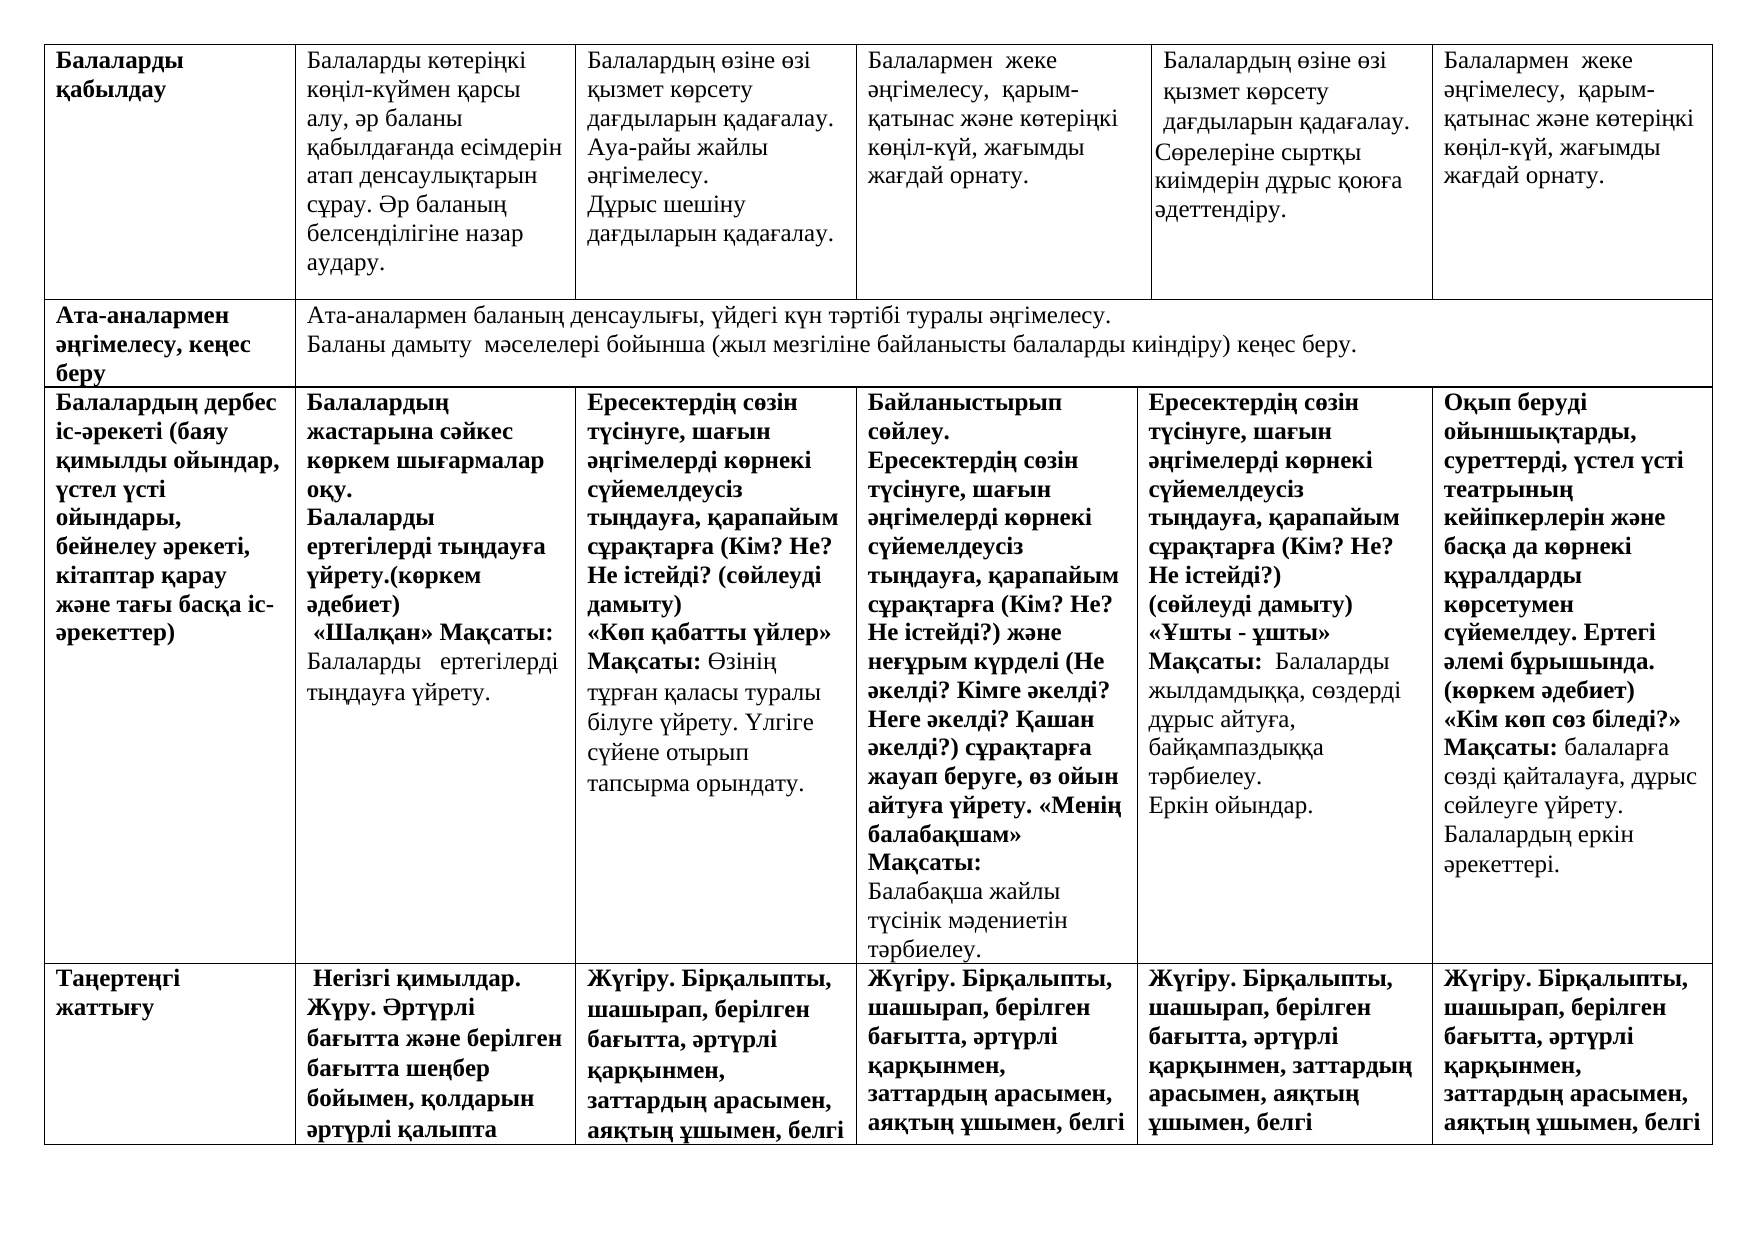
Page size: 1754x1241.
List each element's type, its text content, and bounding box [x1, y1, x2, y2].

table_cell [1138, 964, 1432, 1144]
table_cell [296, 964, 575, 1144]
table_cell Балаларды көтеріңкі көңіл-күймен қарсы алу, әр баланы қабылдағанда есімдерін атап денсаулықтарын сұрау. Әр баланың белсенділігіне назар аудару. [296, 45, 575, 299]
table_cell Ересектердің сөзін түсінуге, шағын әңгімелерді көрнекі сүйемелдеусіз тыңдауға, қарапайым сұрақтарға (Кім? Не? Не істейді? (сөйлеуді дамыту) «Көп қабатты үйлер» Мақсаты: Өзінің тұрған қаласы туралы білуге үйрету. Үлгіге сүйене отырып тапсырма орындату. [576, 388, 856, 962]
table_cell Балалармен жеке әңгімелесу, қарым-қатынас және көтеріңкі көңіл-күй, жағымды жағдай орнату. [857, 45, 1151, 299]
table_cell Балалармен жеке әңгімелесу, қарым-қатынас және көтеріңкі көңіл-күй, жағымды жағдай орнату. [1433, 45, 1712, 299]
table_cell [1433, 964, 1712, 1144]
table_cell Балалардың өзіне өзі қызмет көрсету дағдыларын қадағалау. Сөрелеріне сыртқы киімдерін дұрыс қоюға әдеттендіру. [1152, 45, 1432, 299]
table_cell Ата-аналармен баланың денсаулығы, үйдегі күн тәртібі туралы әңгімелесу. Баланы дамыту мәселелері бойынша (жыл мезгіліне байланысты балаларды киіндіру) кеңес беру. [296, 300, 1712, 386]
table_cell Оқып беруді ойыншықтарды, суреттерді, үстел үсті театрының кейіпкерлерін және басқа да көрнекі құралдарды көрсетумен сүйемелдеу. Ертегі әлемі бұрышында. (көркем әдебиет) «Кім көп сөз біледі?» Мақсаты: балаларға сөзді қайталауға, дұрыс сөйлеуге үйрету. Балалардың еркін әрекеттері. [1433, 388, 1712, 962]
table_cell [576, 964, 856, 1144]
table_cell Ересектердің сөзін түсінуге, шағын әңгімелерді көрнекі сүйемелдеусіз тыңдауға, қарапайым сұрақтарға (Кім? Не? Не істейді?) (сөйлеуді дамыту) «Ұшты - ұшты» Мақсаты: Балаларды жылдамдыққа, сөздерді дұрыс айтуға, байқампаздыққа тәрбиелеу. Еркін ойындар. [1138, 388, 1432, 962]
table_cell Байланыстырып сөйлеу. Ересектердің сөзін түсінуге, шағын әңгімелерді көрнекі сүйемелдеусіз тыңдауға, қарапайым сұрақтарға (Кім? Не? Не істейді?) және неғұрым күрделі (Не әкелді? Кімге әкелді? Неге әкелді? Қашан әкелді?) сұрақтарға жауап беруге, өз ойын айтуға үйрету. «Менің балабақшам» Мақсаты: Балабақша жайлы түсінік мәдениетін тәрбиелеу. [857, 388, 1137, 962]
table_cell Таңертеңгі жаттығу [45, 964, 295, 1144]
table_cell Балалардың өзіне өзі қызмет көрсету дағдыларын қадағалау. Ауа-райы жайлы әңгімелесу. Дұрыс шешіну дағдыларын қадағалау. [576, 45, 856, 299]
table_cell Балалардың жастарына сәйкес көркем шығармалар оқу. Балаларды ертегілерді тыңдауға үйрету.(көркем әдебиет) «Шалқан» Мақсаты: Балаларды ертегілерді тыңдауға үйрету. [296, 388, 575, 962]
table_cell Балалардың дербес іс-әрекеті (баяу қимылды ойындар, үстел үсті ойындары, бейнелеу әрекеті, кітаптар қарау және тағы басқа іс-әрекеттер) [45, 388, 295, 962]
table_cell Ата-аналармен әңгімелесу, кеңес беру [45, 300, 295, 386]
table_cell Балаларды қабылдау [45, 45, 295, 299]
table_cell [857, 964, 1137, 1144]
